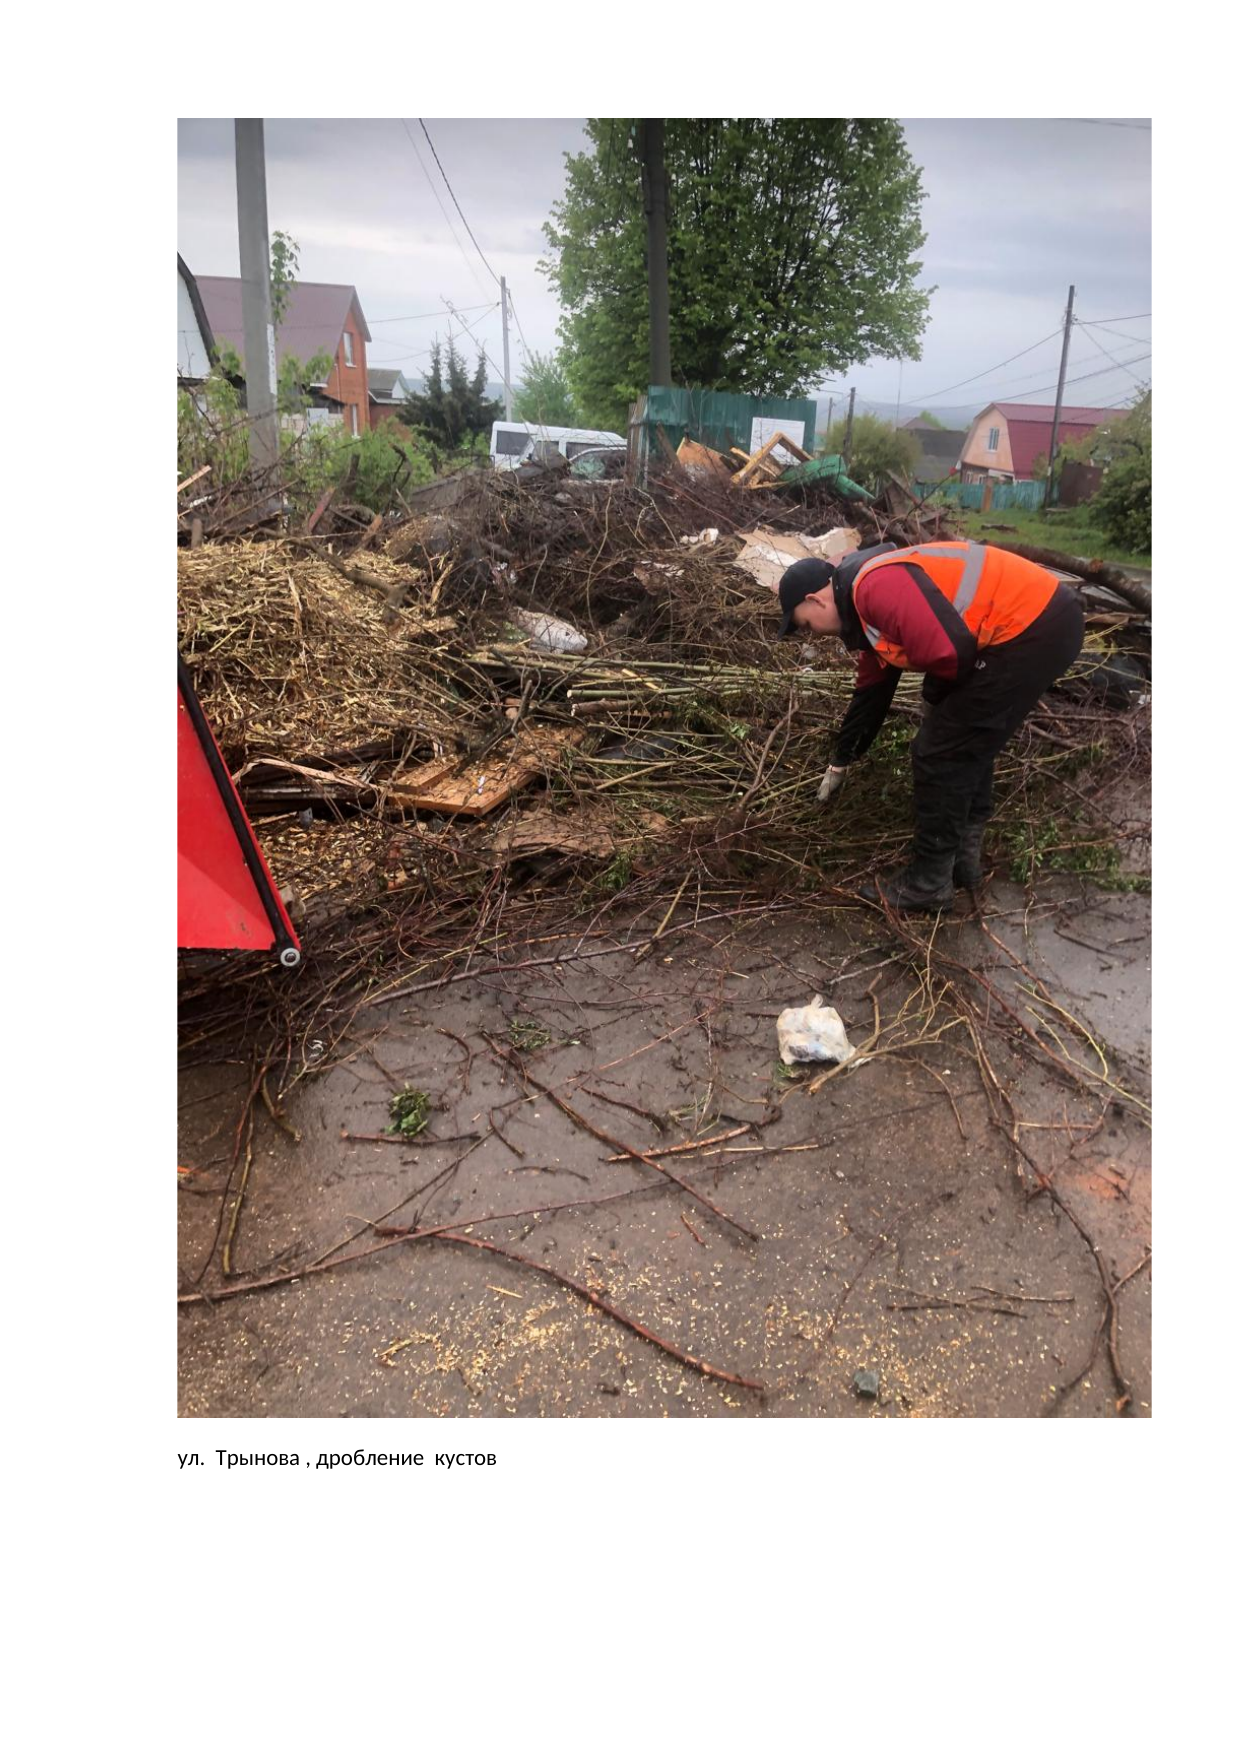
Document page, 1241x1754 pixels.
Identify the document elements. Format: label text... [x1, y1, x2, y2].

text ул. Трынова , дробление кустов [177, 1443, 1152, 1471]
picture [177, 118, 1152, 1418]
